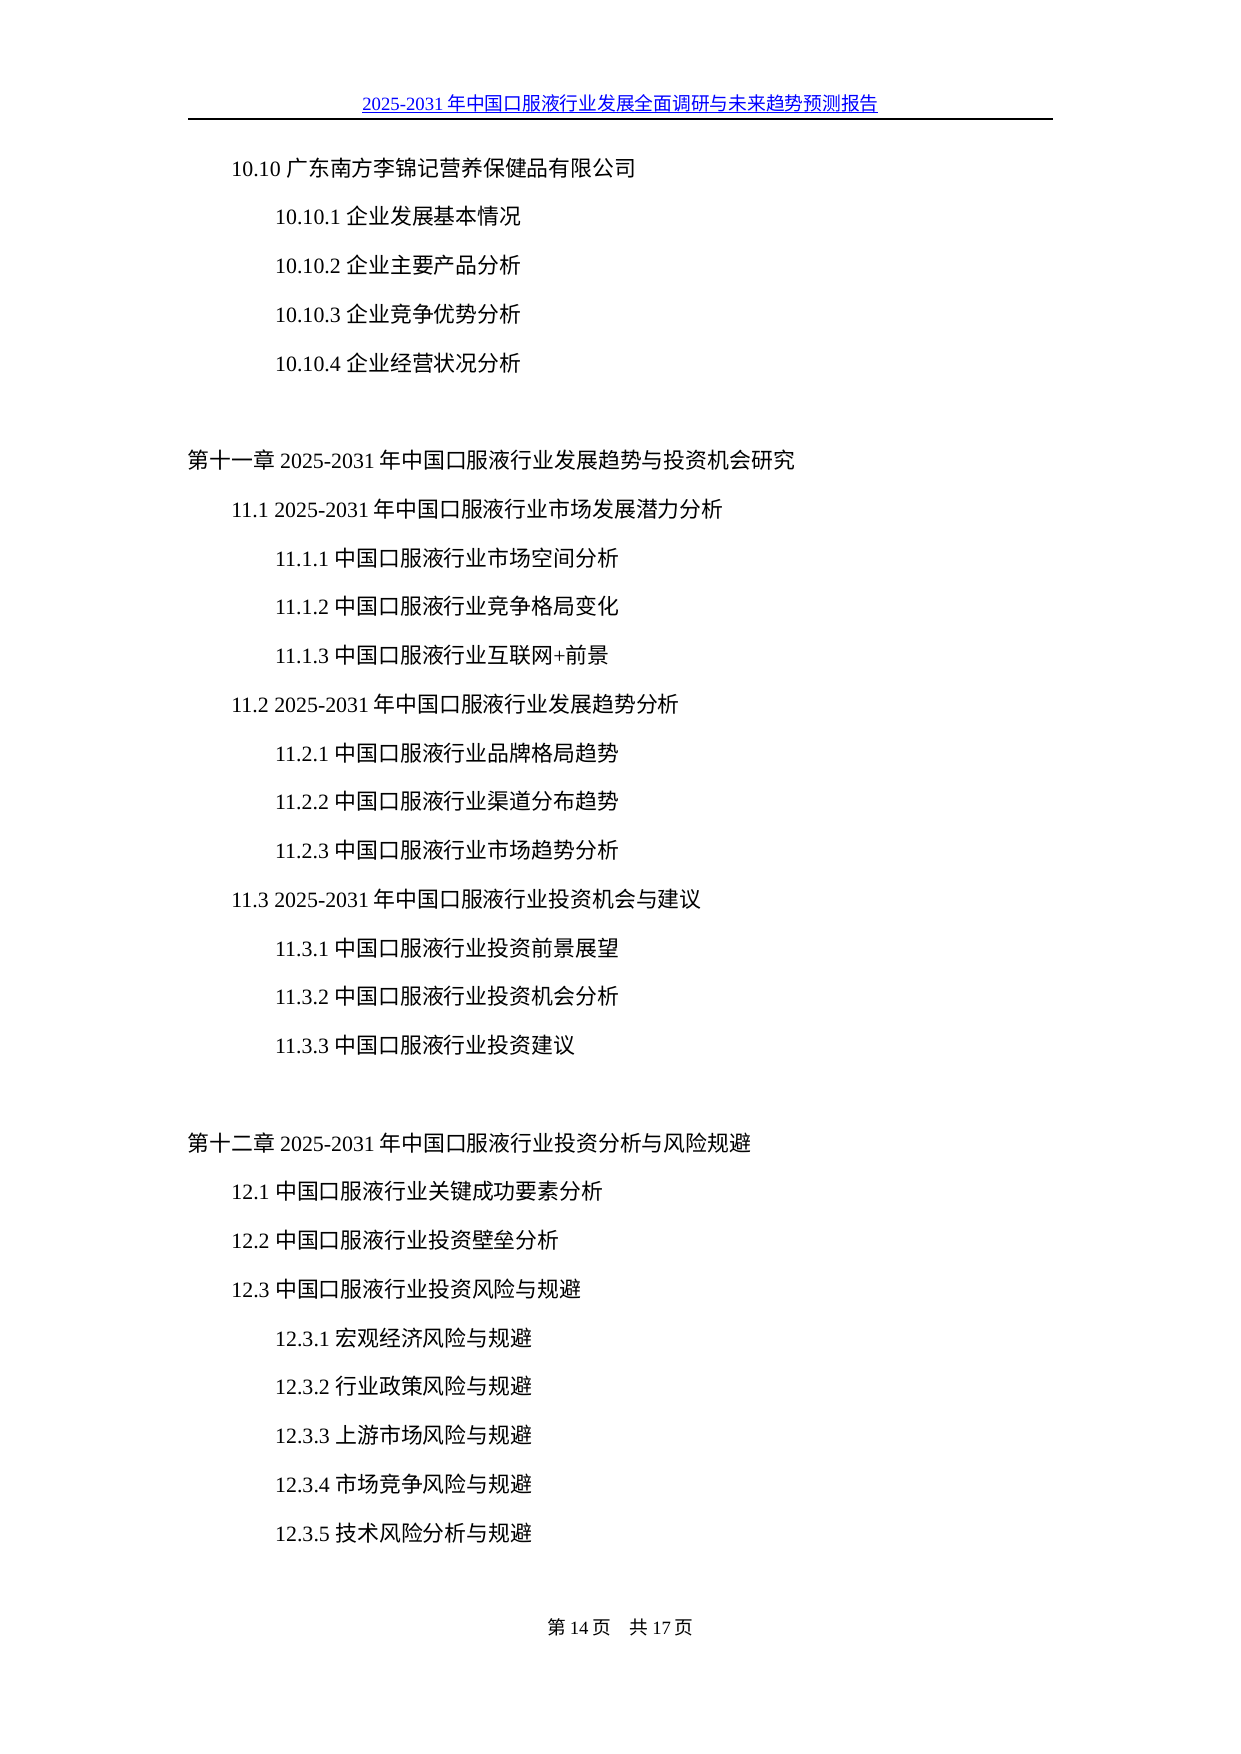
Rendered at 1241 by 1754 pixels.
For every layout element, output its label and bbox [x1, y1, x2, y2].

text [187, 150, 1053, 1548]
